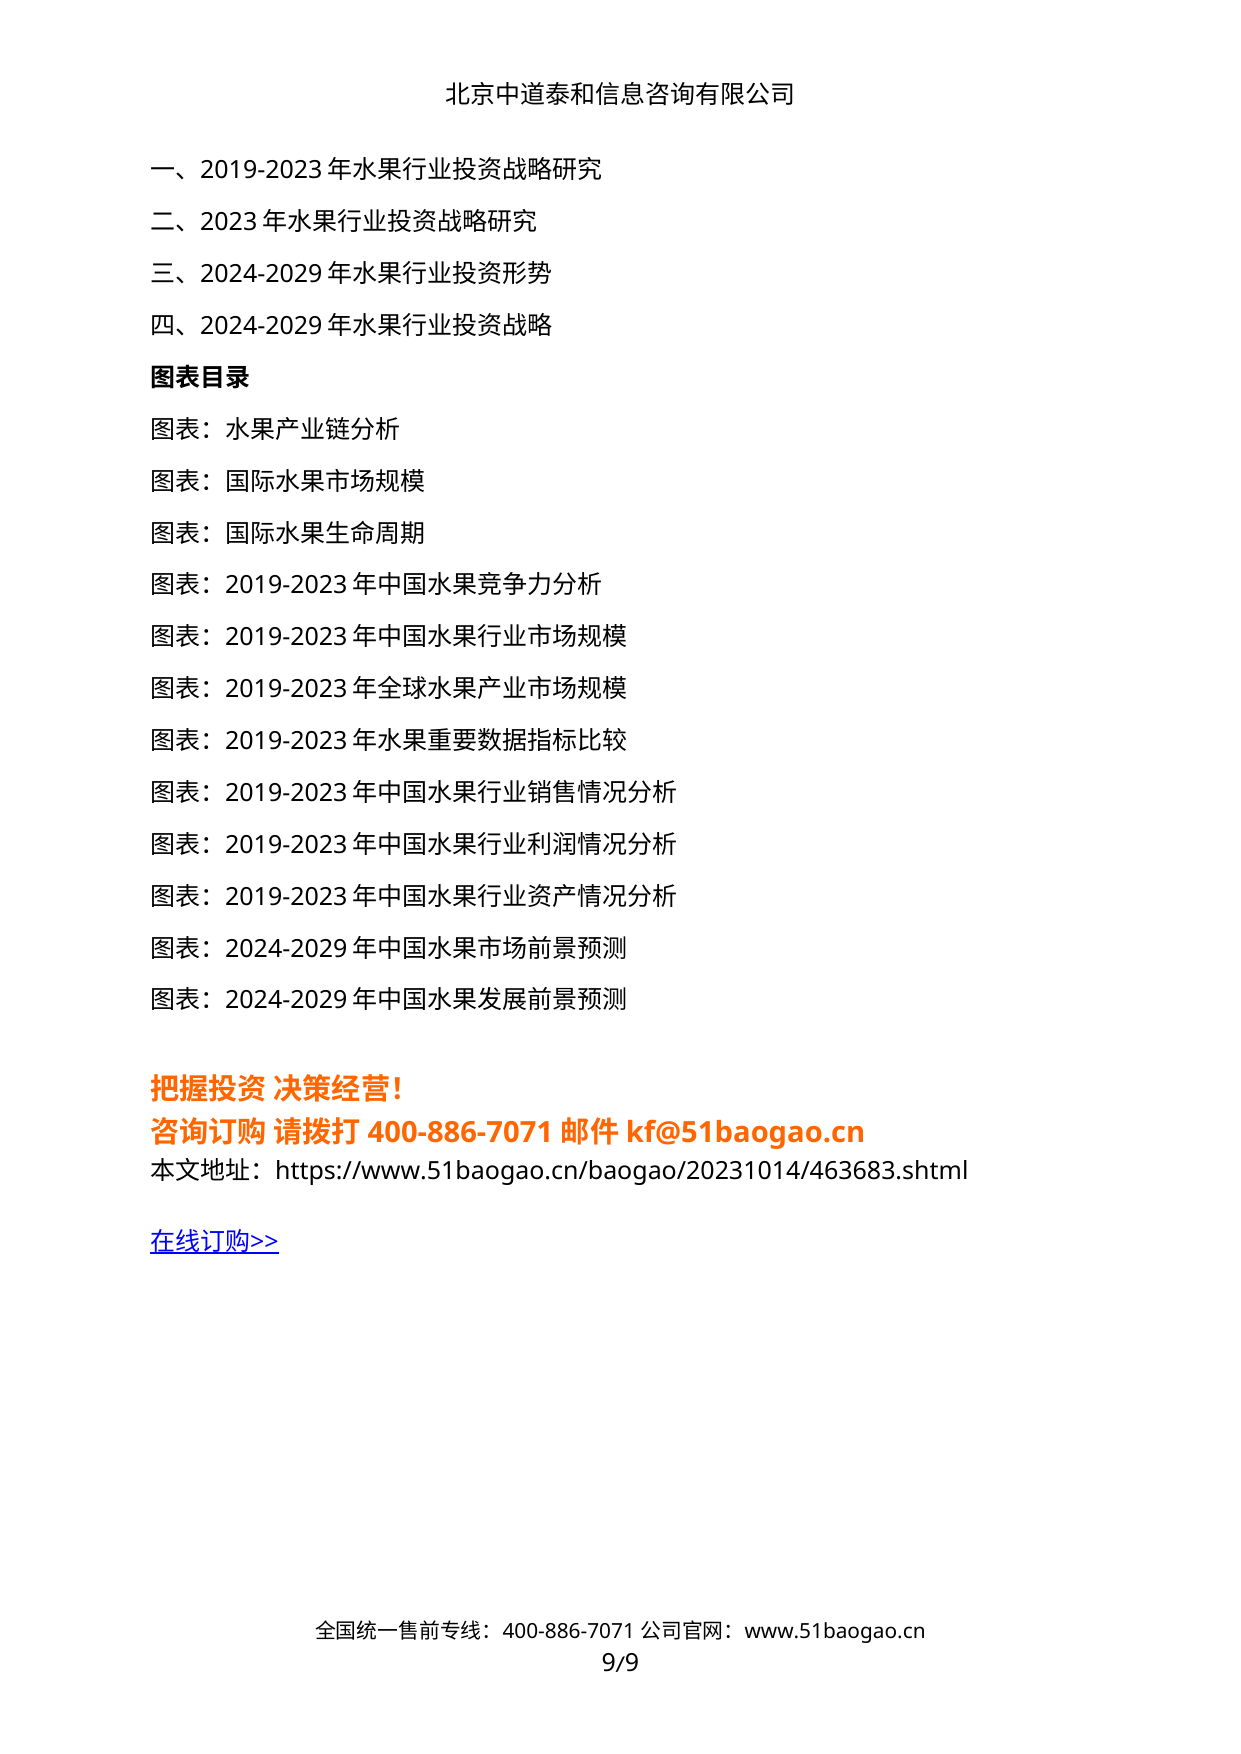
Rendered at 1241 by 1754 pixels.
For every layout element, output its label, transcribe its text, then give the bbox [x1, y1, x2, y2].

text 图表：2024-2029年中国水果发展前景预测 [150, 980, 1090, 1016]
text 图表：2019-2023年中国水果行业利润情况分析 [150, 824, 1090, 861]
text 图表：2019-2023年中国水果行业资产情况分析 [150, 876, 1090, 912]
text 图表：国际水果生命周期 [150, 513, 1090, 549]
text 一、2019-2023年水果行业投资战略研究 [150, 150, 1090, 186]
text 图表：2019-2023年中国水果行业市场规模 [150, 617, 1090, 653]
text 在线订购>> [150, 1187, 1090, 1257]
text 图表：2019-2023年全球水果产业市场规模 [150, 669, 1090, 705]
text 图表：2019-2023年水果重要数据指标比较 [150, 721, 1090, 757]
text 把握投资 决策经营！咨询订购 请拨打 400-886-7071 邮件 kf@51baogao.cn本文地址：https://www.51baogao.cn/baogao/20231014/463683.shtml [150, 1032, 1090, 1187]
text 二、2023年水果行业投资战略研究 [150, 202, 1090, 238]
text 图表：2024-2029年中国水果市场前景预测 [150, 928, 1090, 964]
text 图表：2019-2023年中国水果行业销售情况分析 [150, 772, 1090, 809]
text 图表：水果产业链分析 [150, 409, 1090, 446]
text 图表：国际水果市场规模 [150, 461, 1090, 497]
text 四、2024-2029年水果行业投资战略 [150, 306, 1090, 342]
text 图表：2019-2023年中国水果竞争力分析 [150, 565, 1090, 601]
text 三、2024-2029年水果行业投资形势 [150, 254, 1090, 290]
text 图表目录 [150, 357, 1090, 394]
